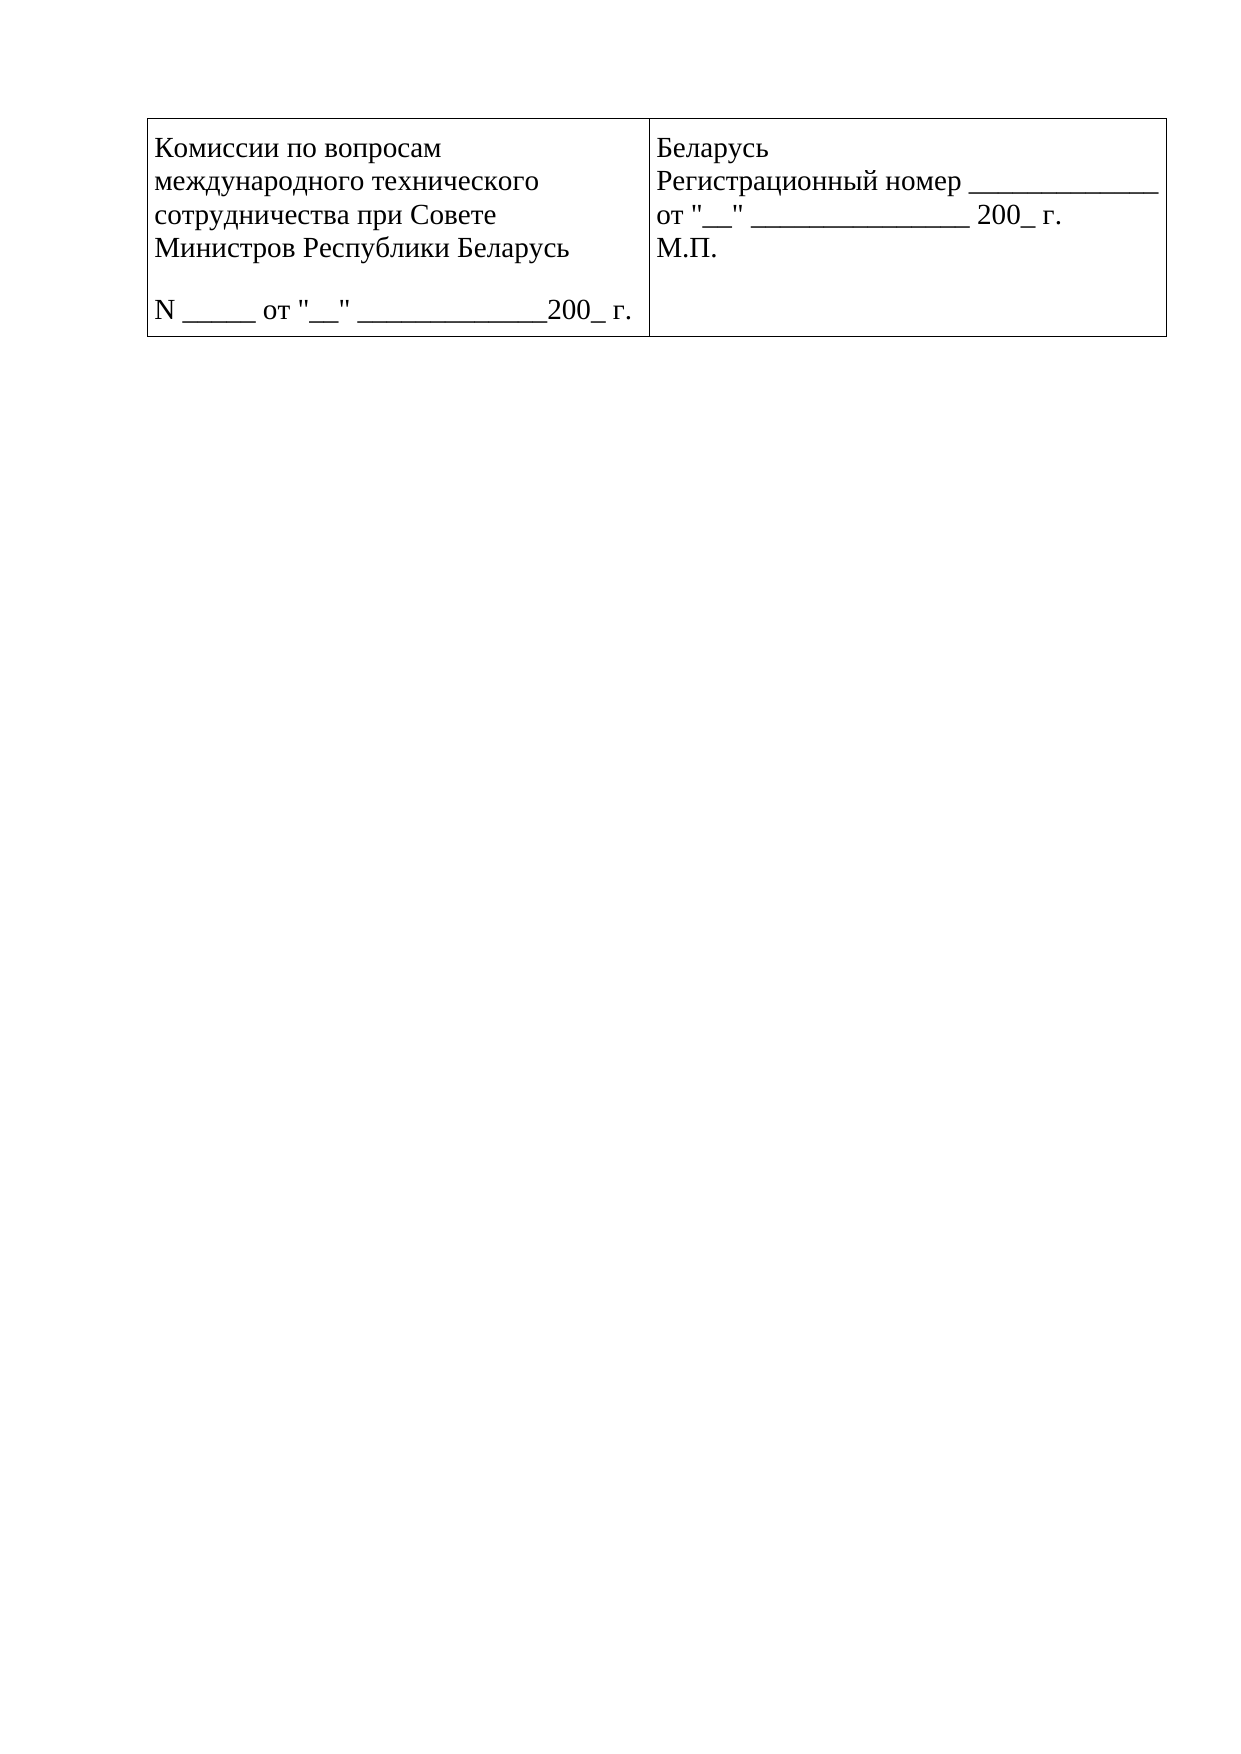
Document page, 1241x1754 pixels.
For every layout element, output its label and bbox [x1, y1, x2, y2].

table_cell [148, 119, 649, 336]
table_cell [650, 119, 1166, 336]
